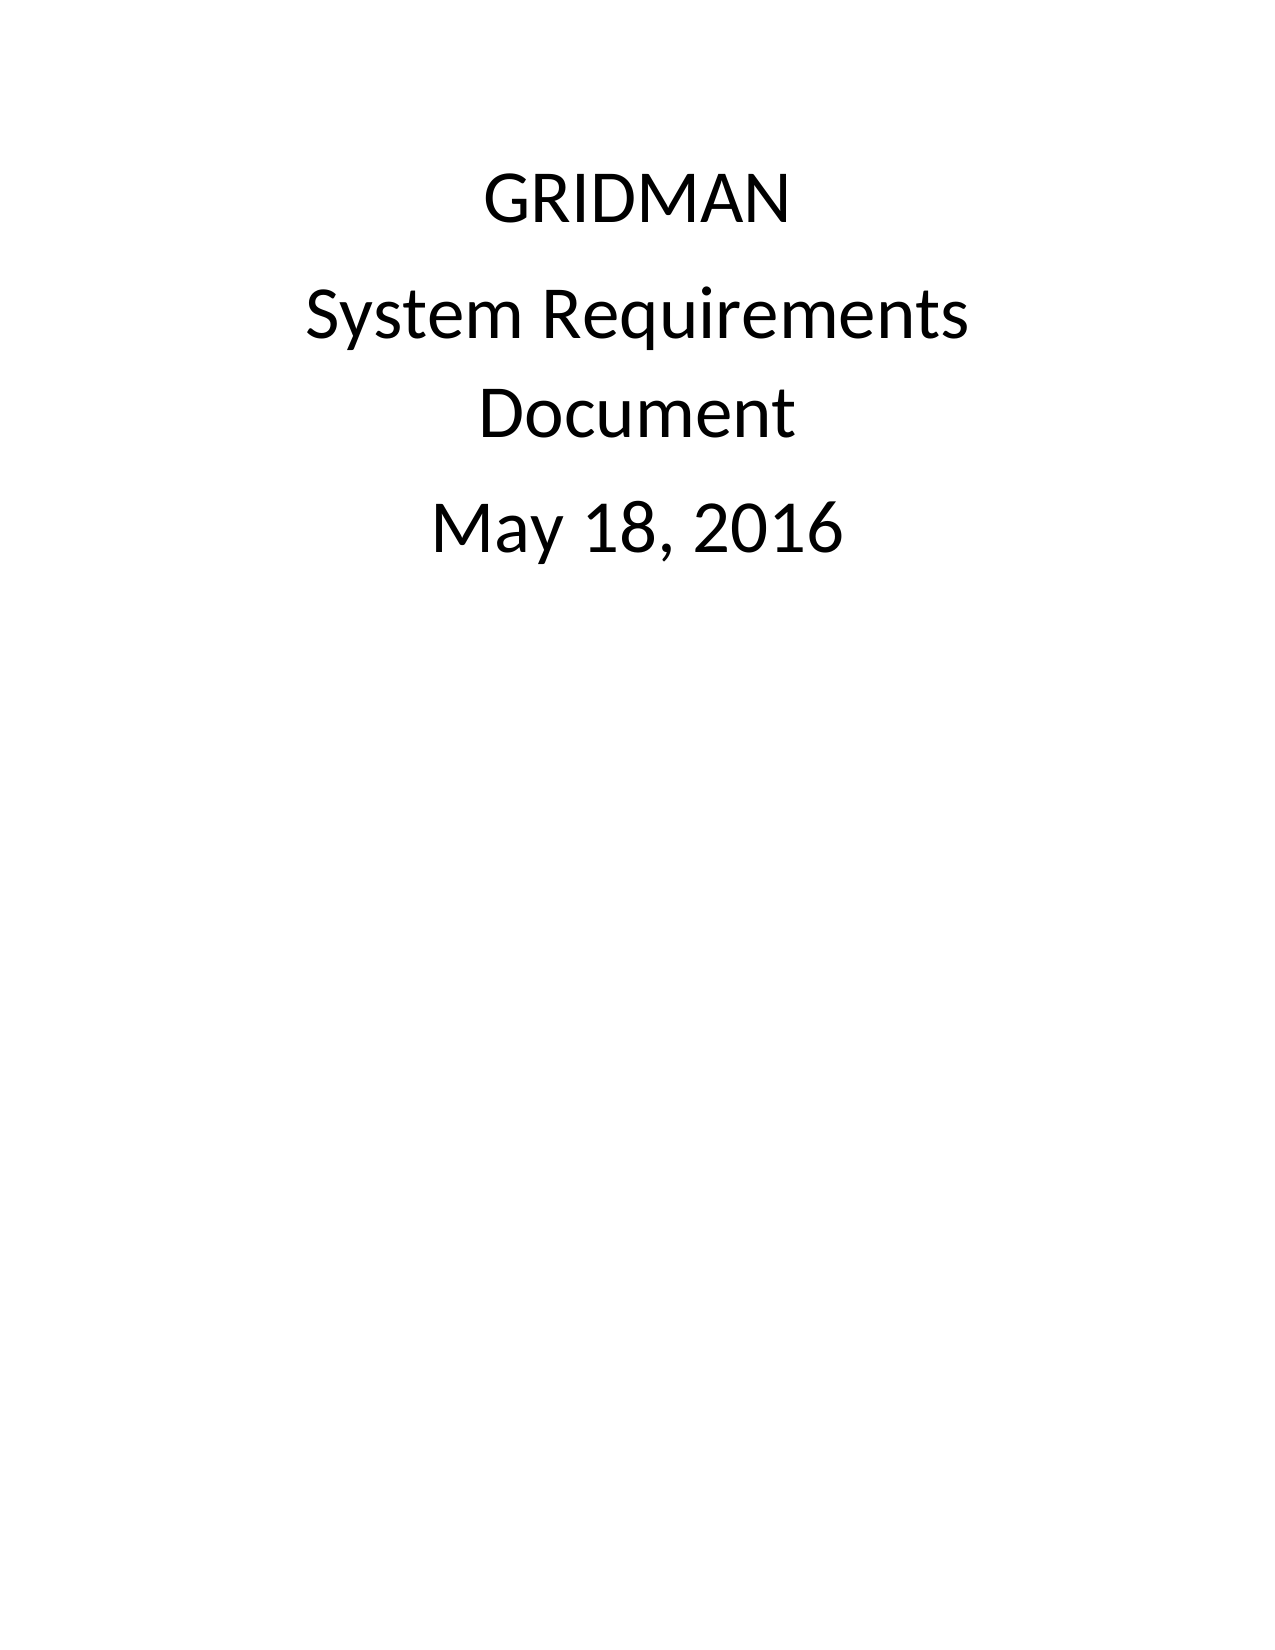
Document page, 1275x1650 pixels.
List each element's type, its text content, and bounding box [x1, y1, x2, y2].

text GRIDMAN [150, 150, 1125, 242]
text System Requirements Document [150, 266, 1125, 456]
text May 18, 2016 [150, 480, 1125, 571]
